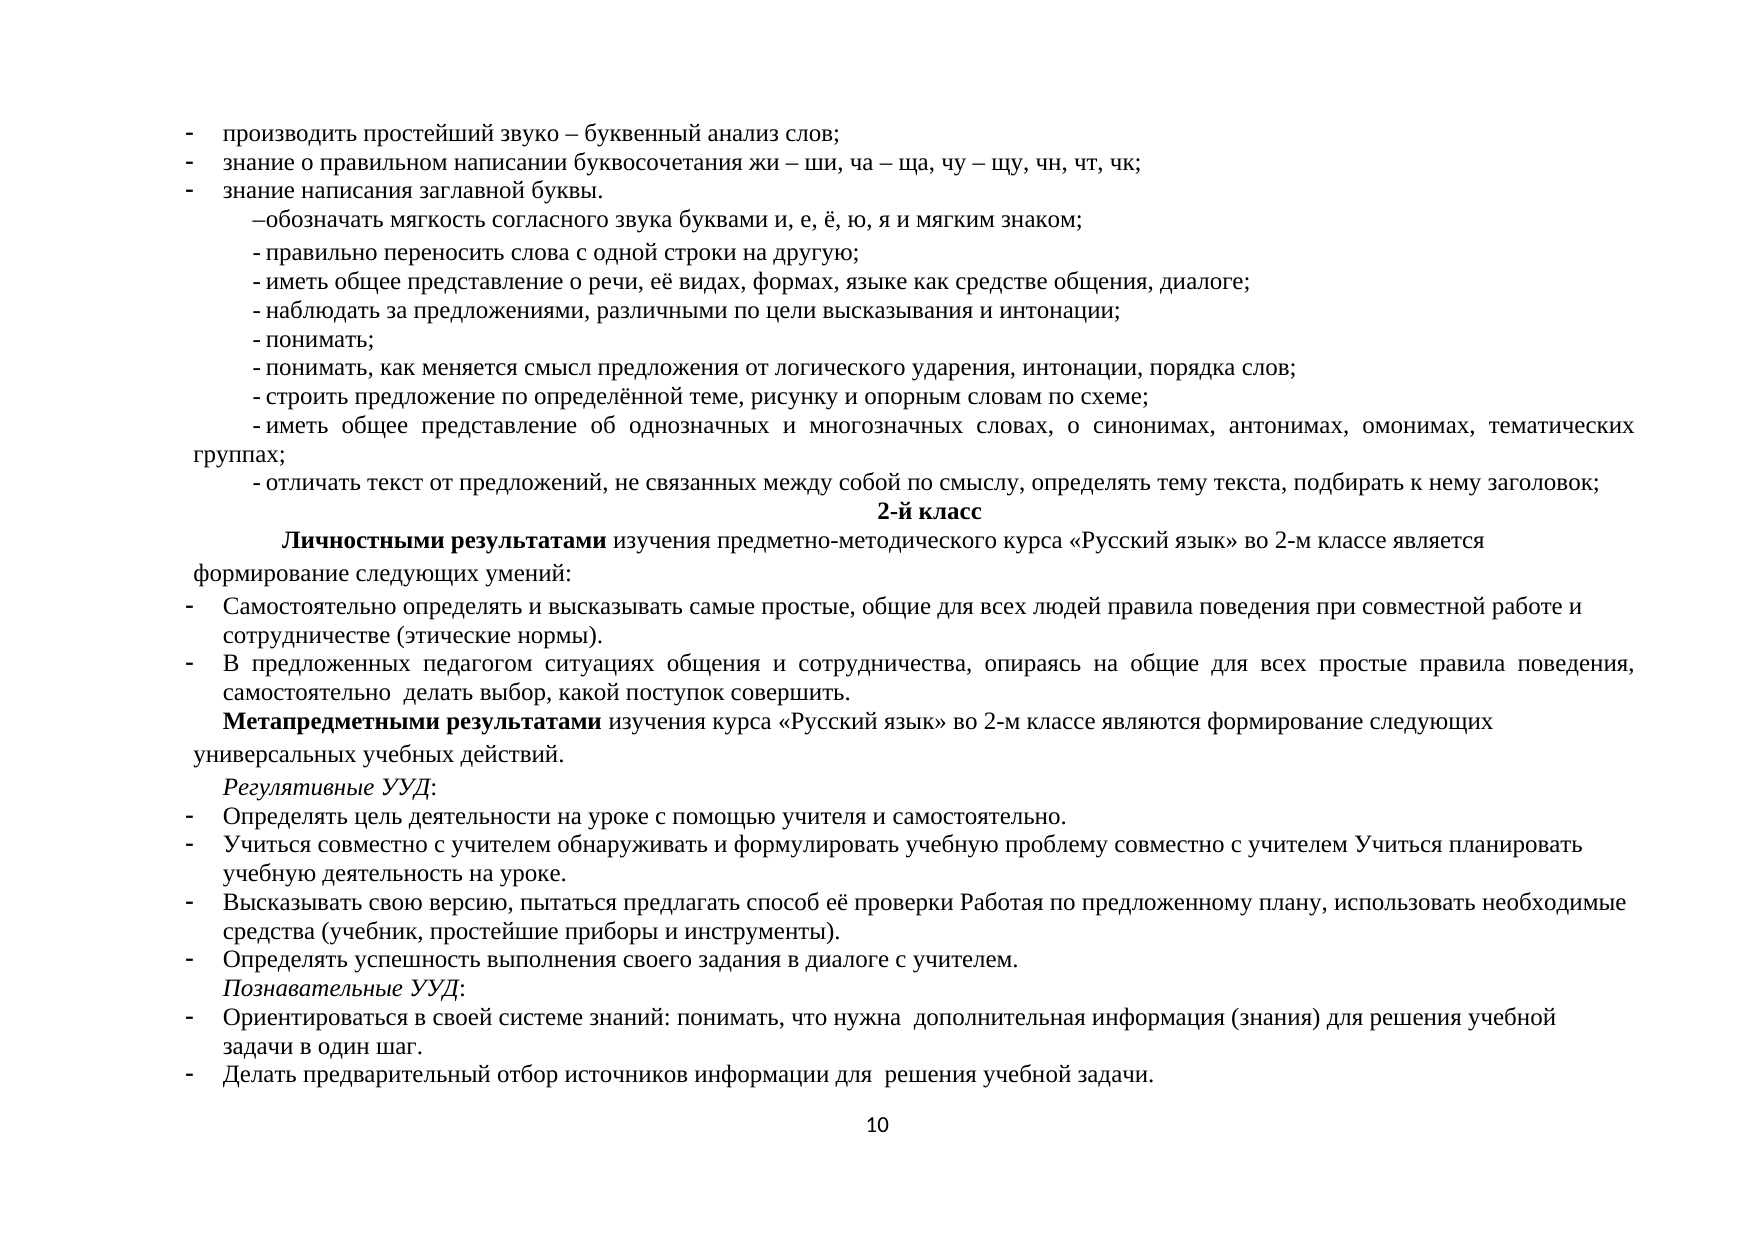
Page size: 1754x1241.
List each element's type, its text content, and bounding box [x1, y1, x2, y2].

list Определять цель деятельности на уроке с помощью учителя и самостоятельно. [185, 801, 1636, 829]
list иметь общее представление о речи, её видах, формах, языке как средстве общения, диалоге; [193, 266, 1636, 295]
text Регулятивные УУД: [193, 772, 1636, 801]
list правильно переносить слова с одной строки на другую; [193, 237, 1636, 266]
list Определять успешность выполнения своего задания в диалоге с учителем. [185, 944, 1636, 973]
list Самостоятельно определять и высказывать самые простые, общие для всех людей правила поведения при совместной работе и сотрудничестве (этические нормы). [185, 591, 1636, 648]
list В предложенных педагогом ситуациях общения и сотрудничества, опираясь на общие для всех простые правила поведения, самостоятельно делать выбор, какой поступок совершить. [185, 648, 1636, 706]
list иметь общее представление об однозначных и многозначных словах, о синонимах, антонимах, омонимах, тематических группах; [193, 410, 1636, 467]
list строить предложение по определённой теме, рисунку и опорным словам по схеме; [193, 381, 1636, 410]
list понимать; [193, 324, 1636, 352]
list Ориентироваться в своей системе знаний: понимать, что нужна дополнительная информация (знания) для решения учебной задачи в один шаг. [185, 1002, 1636, 1059]
text Метапредметными результатами изучения курса «Русский язык» во 2-м классе являются формирование следующих универсальных учебных действий. [193, 706, 1636, 768]
list Учиться совместно с учителем обнаруживать и формулировать учебную проблему совместно с учителем Учиться планировать учебную деятельность на уроке. [185, 829, 1636, 887]
list отличать текст от предложений, не связанных между собой по смыслу, определять тему текста, подбирать к нему заголовок; [193, 467, 1636, 496]
list знание написания заглавной буквы. [185, 176, 1636, 204]
list наблюдать за предложениями, различными по цели высказывания и интонации; [193, 295, 1636, 324]
list Делать предварительный отбор источников информации для решения учебной задачи. [185, 1059, 1636, 1088]
text 2-й класс [193, 496, 1636, 525]
list производить простейший звуко – буквенный анализ слов; [185, 118, 1636, 147]
list Высказывать свою версию, пытаться предлагать способ её проверки Работая по предложенному плану, использовать необходимые средства (учебник, простейшие приборы и инструменты). [185, 887, 1636, 944]
text Познавательные УУД: [193, 973, 1636, 1002]
list знание о правильном написании буквосочетания жи – ши, ча – ща, чу – щу, чн, чт, чк; [185, 147, 1636, 176]
text Личностными результатами изучения предметно-методического курса «Русский язык» во 2-м классе является формирование следующих умений: [193, 525, 1636, 587]
text – обозначать мягкость согласного звука буквами и, е, ё, ю, я и мягким знаком; [193, 204, 1636, 233]
list понимать, как меняется смысл предложения от логического ударения, интонации, порядка слов; [193, 352, 1636, 381]
